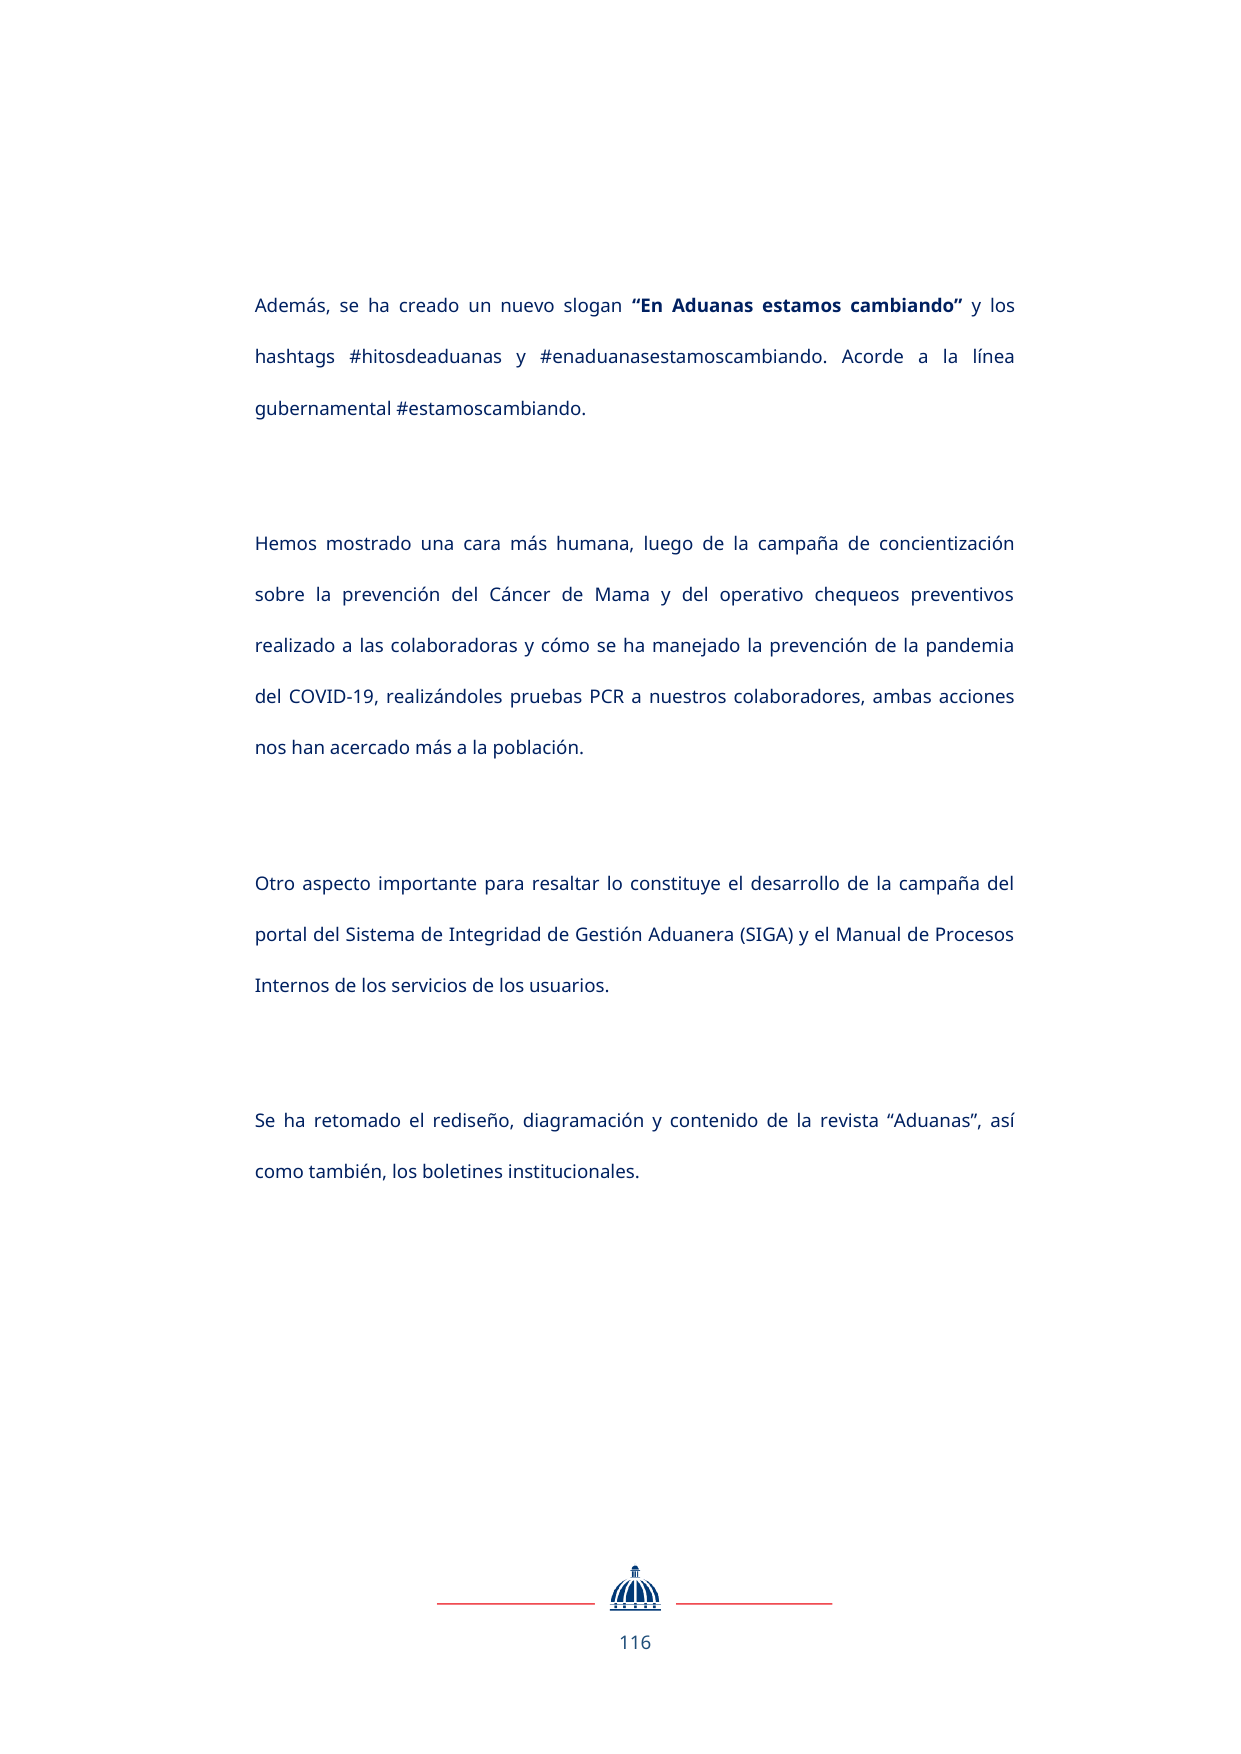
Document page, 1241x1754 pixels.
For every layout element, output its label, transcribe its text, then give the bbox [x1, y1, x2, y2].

text Hemos mostrado una cara más humana, luego de la campaña de concientización sobre la prevención del Cáncer de Mama y del operativo chequeos preventivos realizado a las colaboradoras y cómo se ha manejado la prevención de la pandemia del COVID-19, realizándoles pruebas PCR a nuestros colaboradores, ambas acciones nos han acercado más a la población. [254, 530, 1015, 760]
text Otro aspecto importante para resaltar lo constituye el desarrollo de la campaña del portal del Sistema de Integridad de Gestión Aduanera (SIGA) y el Manual de Procesos Internos de los servicios de los usuarios. [254, 870, 1015, 997]
text Además, se ha creado un nuevo slogan “En Aduanas estamos cambiando” y los hashtags #hitosdeaduanas y #enaduanasestamoscambiando. Acorde a la línea gubernamental #estamoscambiando. [254, 293, 1015, 420]
text Se ha retomado el rediseño, diagramación y contenido de la revista “Aduanas”, así como también, los boletines institucionales. [254, 1107, 1015, 1184]
picture [436, 1562, 833, 1611]
